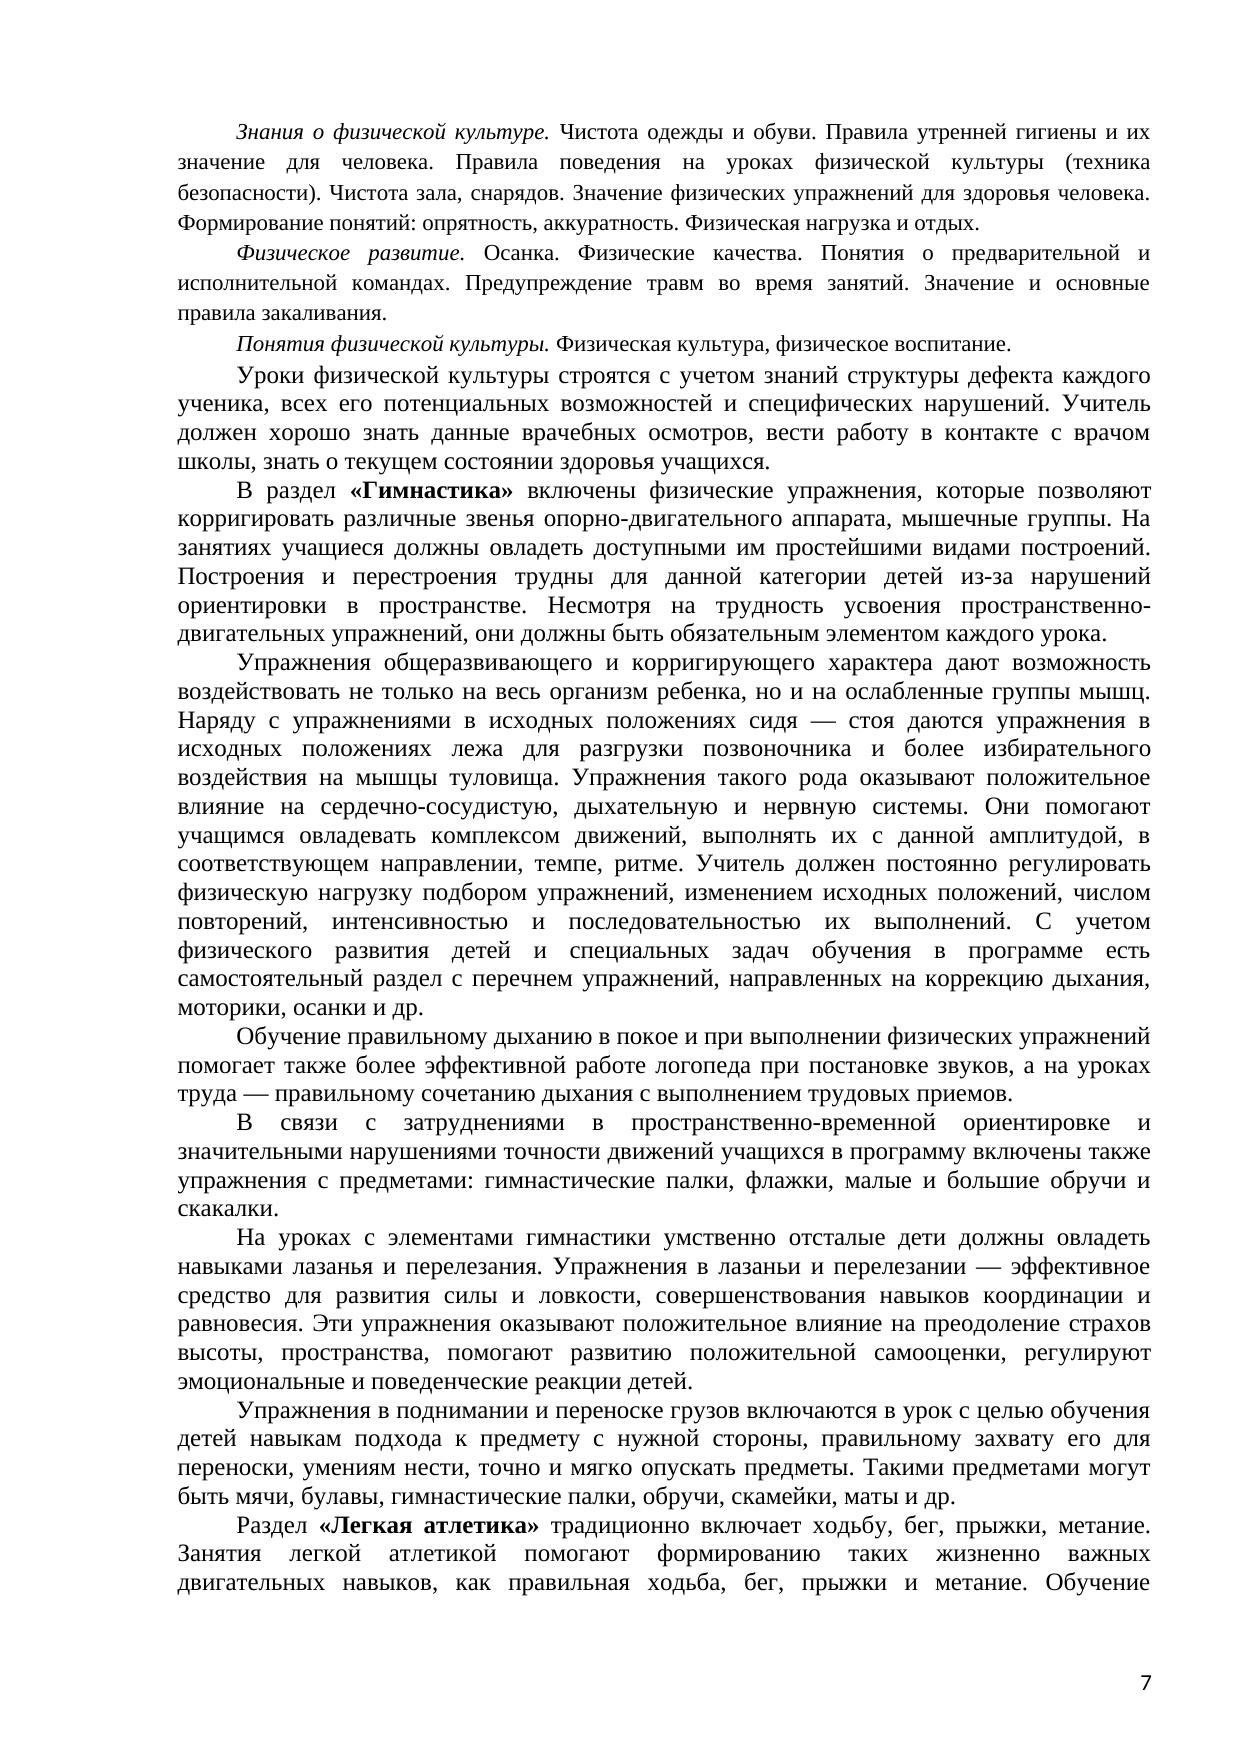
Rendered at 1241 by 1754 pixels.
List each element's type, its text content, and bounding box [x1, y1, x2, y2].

text В связи с затруднениями в пространственно-временной ориентировке и значительными нарушениями точности движений учащихся в программу включены также упражнения с предметами: гимнастические палки, флажки, малые и большие обручи и скакалки. [177, 1107, 1152, 1222]
text Понятия физической культуры. Физическая культура, физическое воспитание. [177, 329, 1152, 356]
text Обучение правильному дыханию в покое и при выполнении физических упражнений помогает также более эффективной работе логопеда при постановке звуков, а на уроках труда — правильному сочетанию дыхания с выполнением трудовых приемов. [177, 1021, 1152, 1107]
text Физическое развитие. Осанка. Физические качества. Понятия о предварительной и исполнительной командах. Предупреждение травм во время занятий. Значение и основные правила закаливания. [177, 239, 1152, 326]
text На уроках с элементами гимнастики умственно отсталые дети должны овладеть навыками лазанья и перелезания. Упражнения в лазаньи и перелезании — эффективное средство для развития силы и ловкости, совершенствования навыков координации и равновесия. Эти упражнения оказывают положительное влияние на преодоление страхов высоты, пространства, помогают развитию положительной самооценки, регулируют эмоциональные и поведенческие реакции детей. [177, 1222, 1152, 1395]
text Уроки физической культуры строятся с учетом знаний структуры дефекта каждого ученика, всех его потенциальных возможностей и специфических нарушений. Учитель должен хорошо знать данные врачебных осмотров, вести работу в контакте с врачом школы, знать о текущем состоянии здоровья учащихся. [177, 360, 1152, 475]
text Упражнения в поднимании и переноске грузов включаются в урок с целью обучения детей навыкам подхода к предмету с нужной стороны, правильному захвату его для переноски, умениям нести, точно и мягко опускать предметы. Такими предметами могут быть мячи, булавы, гимнастические палки, обручи, скамейки, маты и др. [177, 1395, 1152, 1510]
text В раздел «Гимнастика» включены физические упражнения, которые позволяют корригировать различные звенья опорно-двигательного аппарата, мышечные группы. На занятиях учащиеся должны овладеть доступными им простейшими видами построений. Построения и перестроения трудны для данной категории детей из-за нарушений ориентировки в пространстве. Несмотря на трудность усвоения пространственно-двигательных упражнений, они должны быть обязательным элементом каждого урока. [177, 475, 1152, 647]
text Упражнения общеразвивающего и корригирующего характера дают возможность воздействовать не только на весь организм ребенка, но и на ослабленные группы мышц. Наряду с упражнениями в исходных положениях сидя — стоя даются упражнения в исходных положениях лежа для разгрузки позвоночника и более избирательного воздействия на мышцы туловища. Упражнения такого рода оказывают положительное влияние на сердечно-сосудистую, дыхательную и нервную системы. Они помогают учащимся овладевать комплексом движений, выполнять их с данной амплитудой, в соответствующем направлении, темпе, ритме. Учитель должен постоянно регулировать физическую нагрузку подбором упражнений, изменением исходных положений, числом повторений, интенсивностью и последовательностью их выполнений. С учетом физического развития детей и специальных задач обучения в программе есть самостоятельный раздел с перечнем упражнений, направленных на коррекцию дыхания, моторики, осанки и др. [177, 647, 1152, 1021]
text Знания о физической культуре. Чистота одежды и обуви. Правила утренней гигиены и их значение для человека. Правила поведения на уроках физической культуры (техника безопасности). Чистота зала, снарядов. Значение физических упражнений для здоровья человека. Формирование понятий: опрятность, аккуратность. Физическая нагрузка и отдых. [177, 118, 1152, 235]
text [177, 1510, 1152, 1596]
